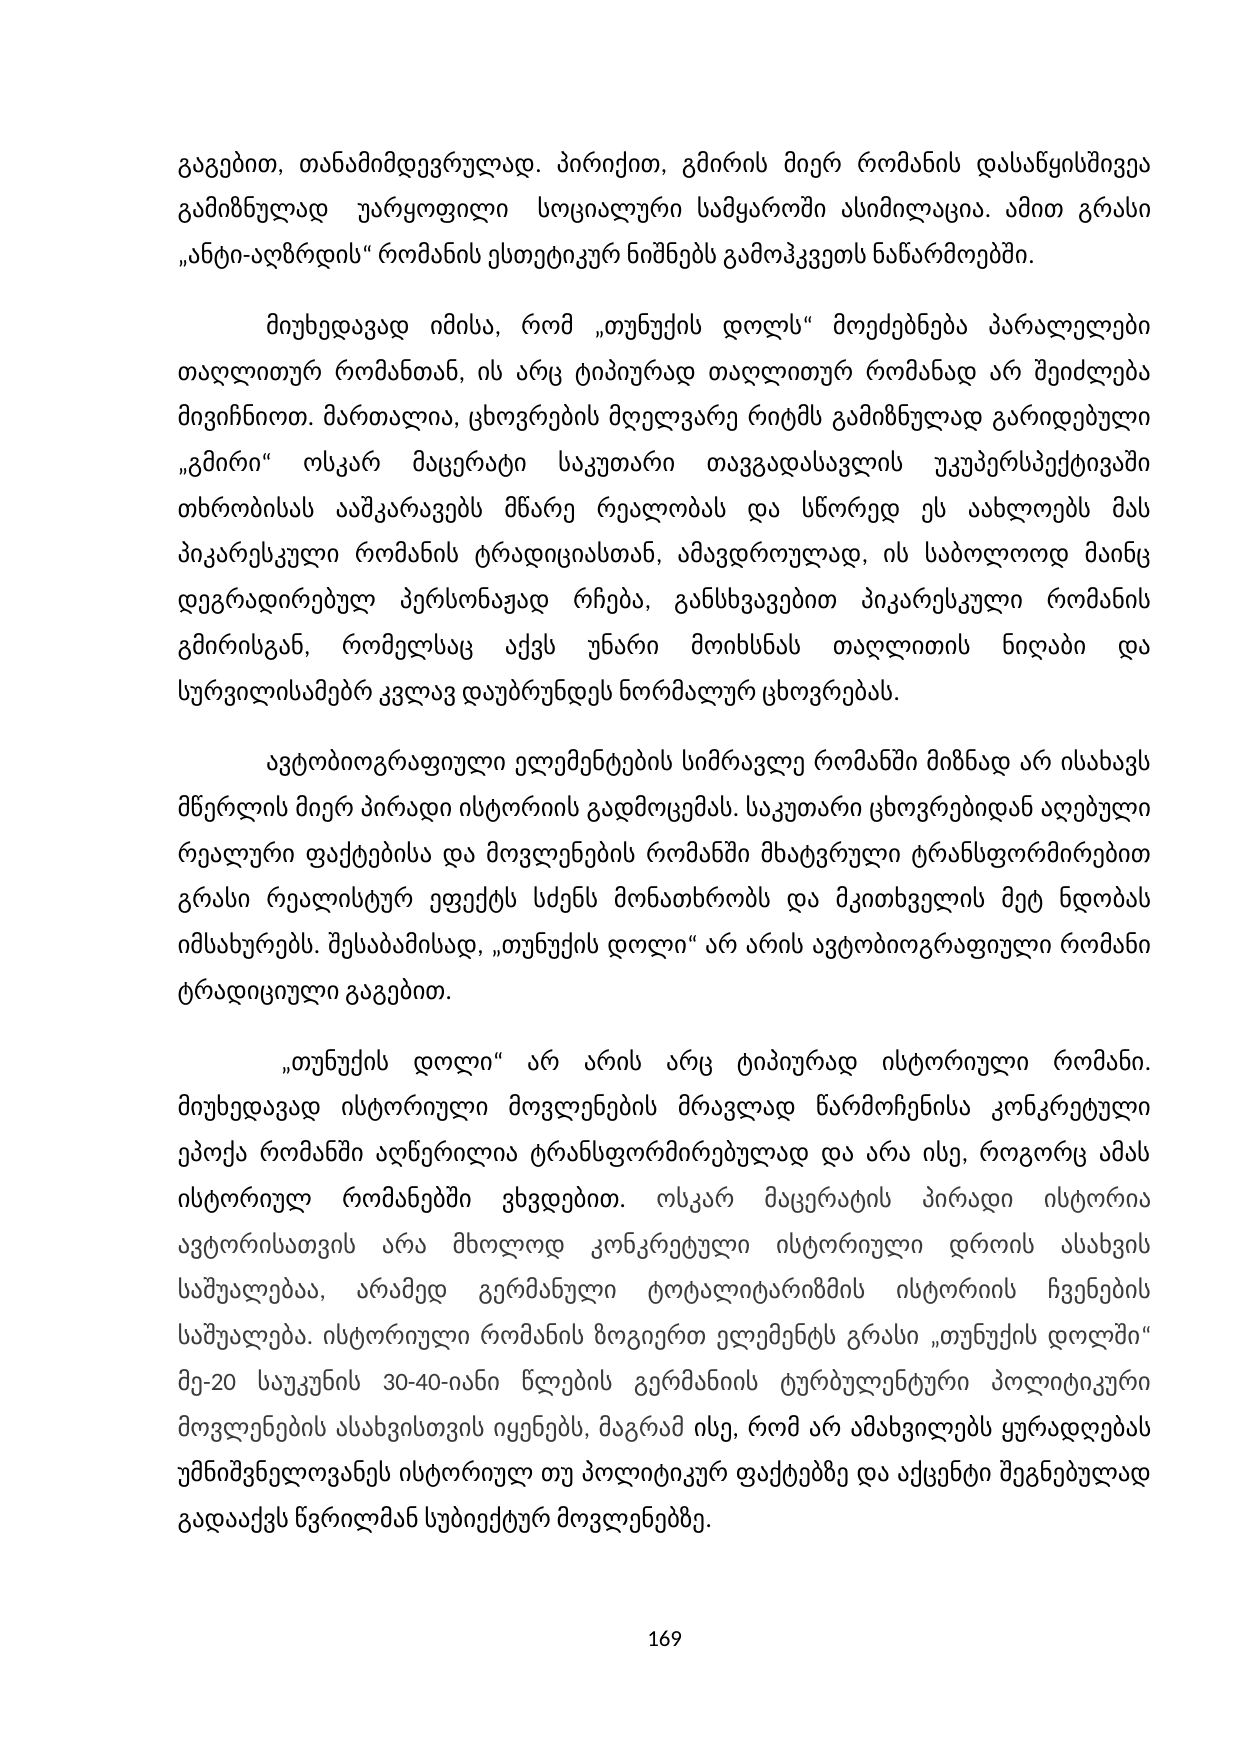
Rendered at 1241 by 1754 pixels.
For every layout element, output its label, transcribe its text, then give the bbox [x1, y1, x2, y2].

text ავტობიოგრაფიული ელემენტების სიმრავლე რომანში მიზნად არ ისახავს მწერლის მიერ პირადი ისტორიის გადმოცემას. საკუთარი ცხოვრებიდან აღებული რეალური ფაქტებისა და მოვლენების რომანში მხატვრული ტრანსფორმირებით გრასი რეალისტურ ეფექტს სძენს მონათხრობს და მკითხველის მეტ ნდობას იმსახურებს. შესაბამისად, „თუნუქის დოლი“ არ არის ავტობიოგრაფიული რომანი ტრადიციული გაგებით. [177, 746, 1152, 1006]
text მიუხედავად იმისა, რომ „თუნუქის დოლს“ მოეძებნება პარალელები თაღლითურ რომანთან, ის არც ტიპიურად თაღლითურ რომანად არ შეიძლება მივიჩნიოთ. მართალია, ცხოვრების მღელვარე რიტმს გამიზნულად გარიდებული „გმირი“ ოსკარ მაცერატი საკუთარი თავგადასავლის უკუპერსპექტივაში თხრობისას ააშკარავებს მწარე რეალობას და სწორედ ეს აახლოებს მას პიკარესკული რომანის ტრადიციასთან, ამავდროულად, ის საბოლოოდ მაინც დეგრადირებულ პერსონაჟად რჩება, განსხვავებით პიკარესკული რომანის გმირისგან, რომელსაც აქვს უნარი მოიხსნას თაღლითის ნიღაბი და სურვილისამებრ კვლავ დაუბრუნდეს ნორმალურ ცხოვრებას. [177, 310, 1152, 706]
text „თუნუქის დოლი“ არ არის არც ტიპიურად ისტორიული რომანი. მიუხედავად ისტორიული მოვლენების მრავლად წარმოჩენისა კონკრეტული ეპოქა რომანში აღწერილია ტრანსფორმირებულად და არა ისე, როგორც ამას ისტორიულ რომანებში ვხვდებით. ოსკარ მაცერატის პირადი ისტორია ავტორისათვის არა მხოლოდ კონკრეტული ისტორიული დროის ასახვის საშუალებაა, არამედ გერმანული ტოტალიტარიზმის ისტორიის ჩვენების საშუალება. ისტორიული რომანის ზოგიერთ ელემენტს გრასი „თუნუქის დოლში“ მე-20 საუკუნის 30-40-იანი წლების გერმანიის ტურბულენტური პოლიტიკური მოვლენების ასახვისთვის იყენებს, მაგრამ ისე, რომ არ ამახვილებს ყურადღებას უმნიშვნელოვანეს ისტორიულ თუ პოლიტიკურ ფაქტებზე და აქცენტი შეგნებულად გადააქვს წვრილმან სუბიექტურ მოვლენებზე. [177, 1046, 1152, 1534]
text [177, 148, 1152, 270]
